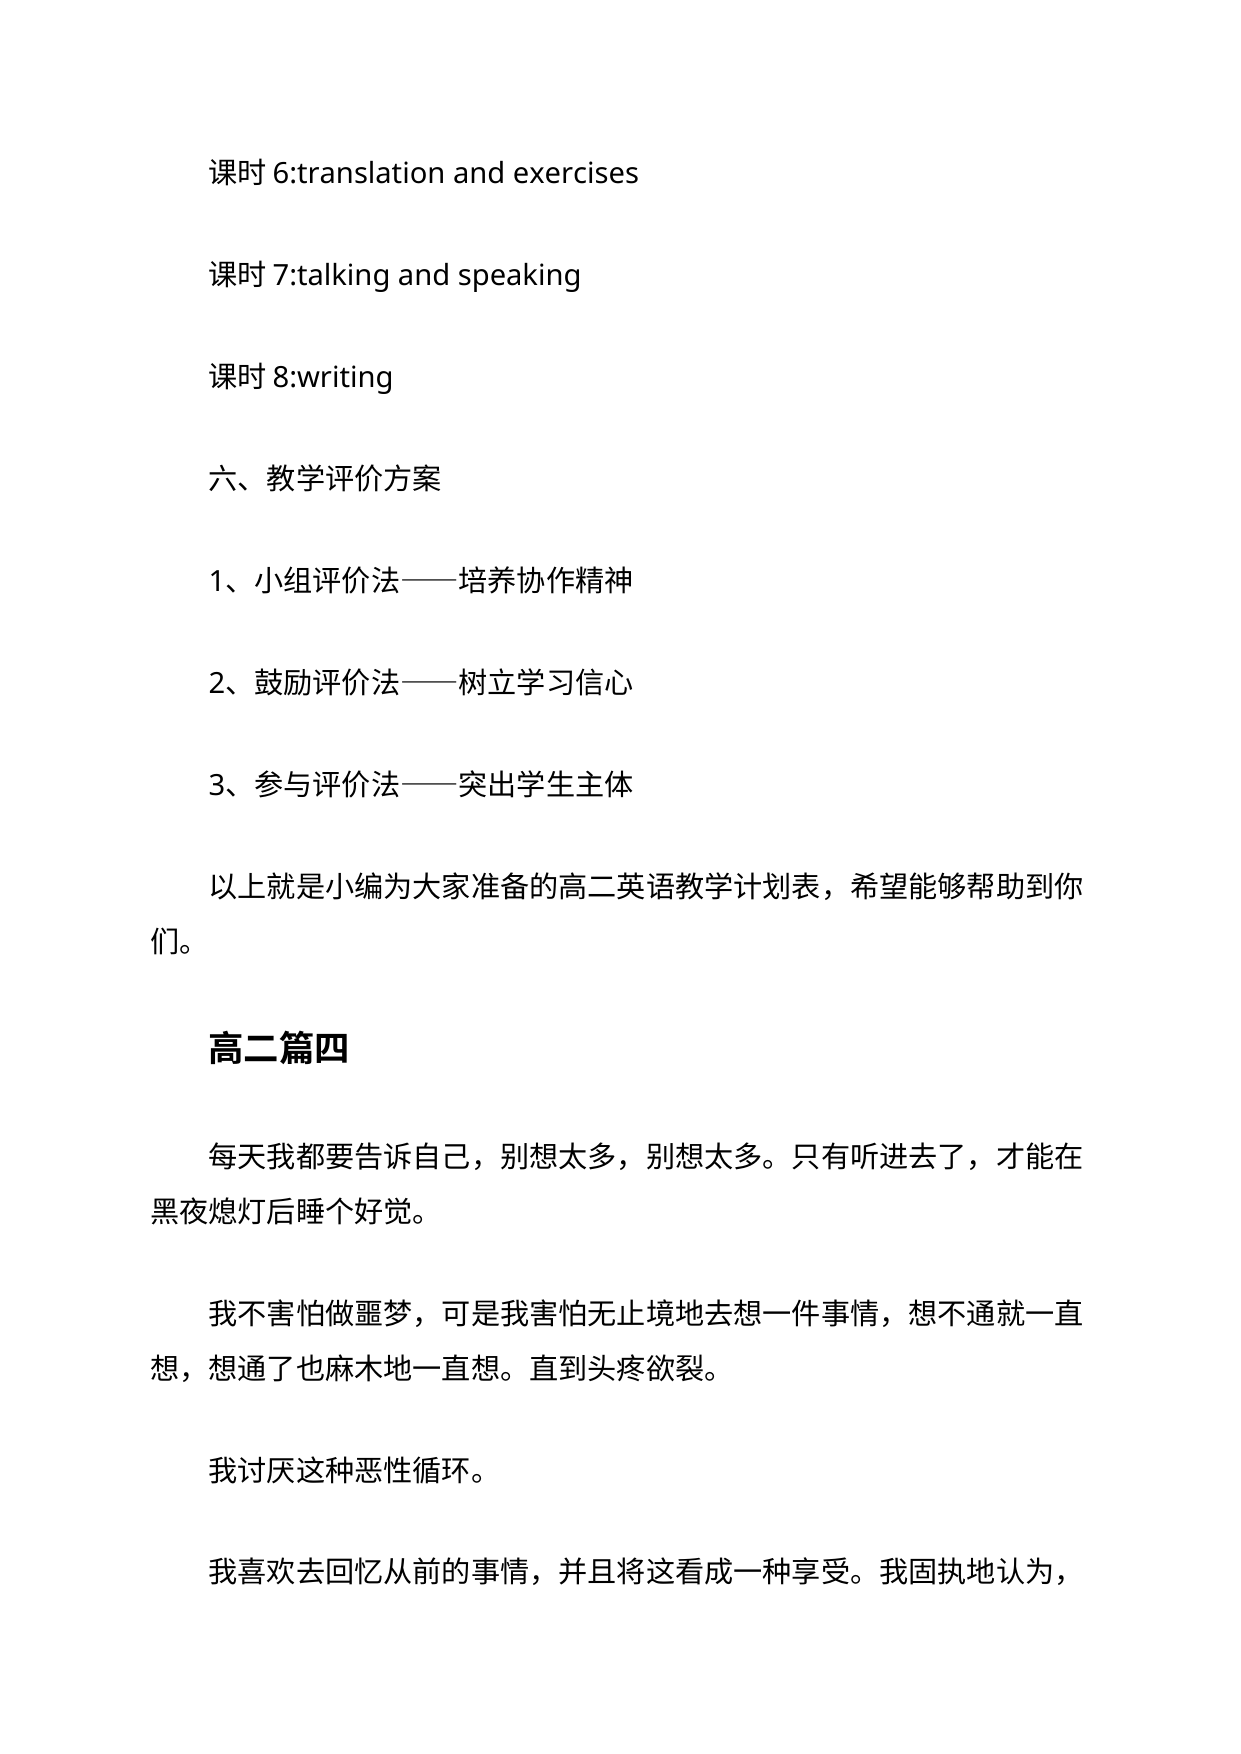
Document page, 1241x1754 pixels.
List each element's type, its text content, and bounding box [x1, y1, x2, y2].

text 3、参与评价法——突出学生主体 [150, 762, 1090, 804]
text 每天我都要告诉自己，别想太多，别想太多。只有听进去了，才能在黑夜熄灯后睡个好觉。 [150, 1134, 1090, 1231]
text 课时7:talking and speaking [150, 252, 1090, 294]
text 课时6:translation and exercises [150, 150, 1090, 192]
text 我讨厌这种恶性循环。 [150, 1447, 1090, 1489]
text 2、鼓励评价法——树立学习信心 [150, 660, 1090, 702]
text 以上就是小编为大家准备的高二英语教学计划表，希望能够帮助到你们。 [150, 864, 1090, 961]
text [150, 1549, 1090, 1591]
text 1、小组评价法——培养协作精神 [150, 558, 1090, 600]
text 六、教学评价方案 [150, 456, 1090, 498]
text 高二篇四 [150, 1020, 1090, 1072]
text 课时8:writing [150, 354, 1090, 396]
text 我不害怕做噩梦，可是我害怕无止境地去想一件事情，想不通就一直想，想通了也麻木地一直想。直到头疼欲裂。 [150, 1290, 1090, 1388]
